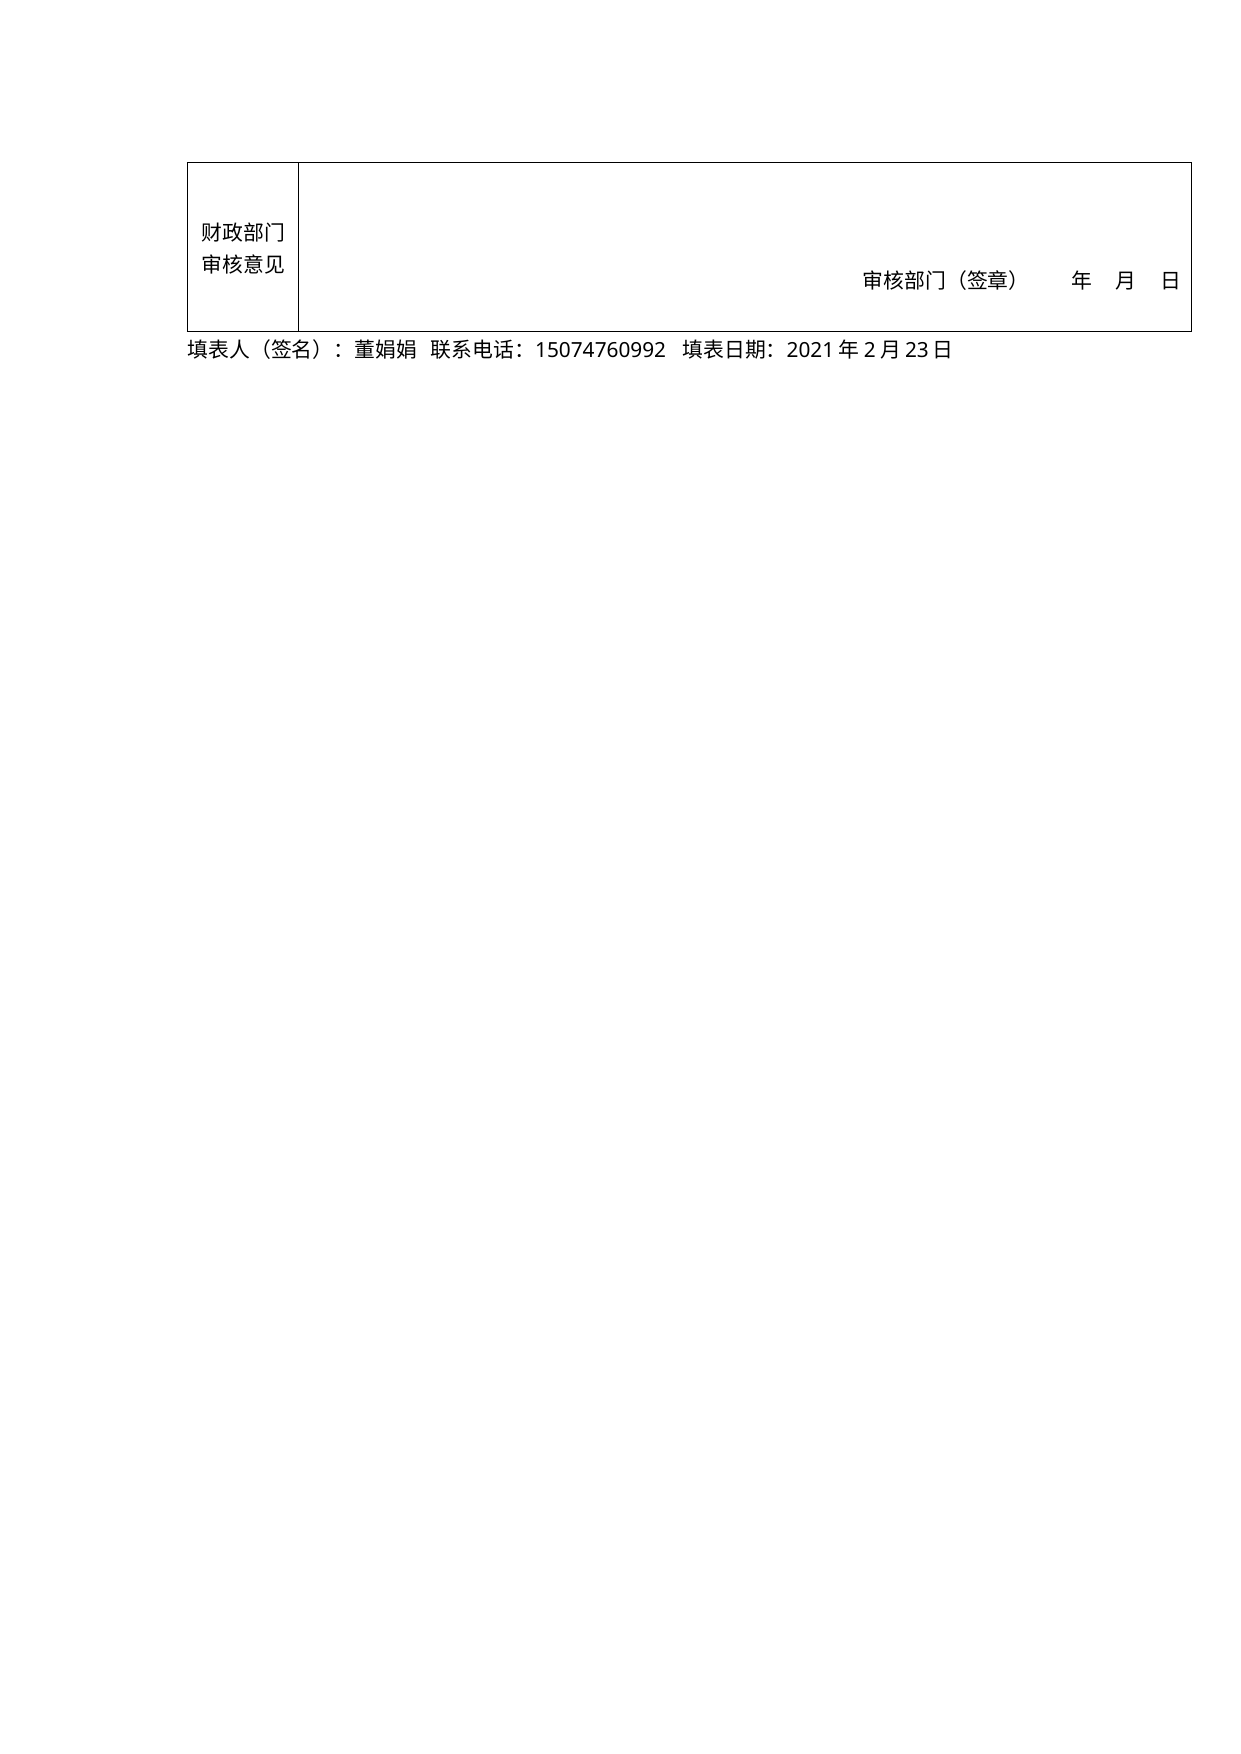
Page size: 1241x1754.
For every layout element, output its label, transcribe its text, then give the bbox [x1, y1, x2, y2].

table_cell 财政部门 审核意见 [188, 163, 298, 331]
table_cell 审核部门（签章） 年 月 日 [299, 163, 1191, 331]
text 填表人（签名）：董娟娟 联系电话：15074760992 填表日期：2021年 2月23日 [187, 332, 1053, 365]
